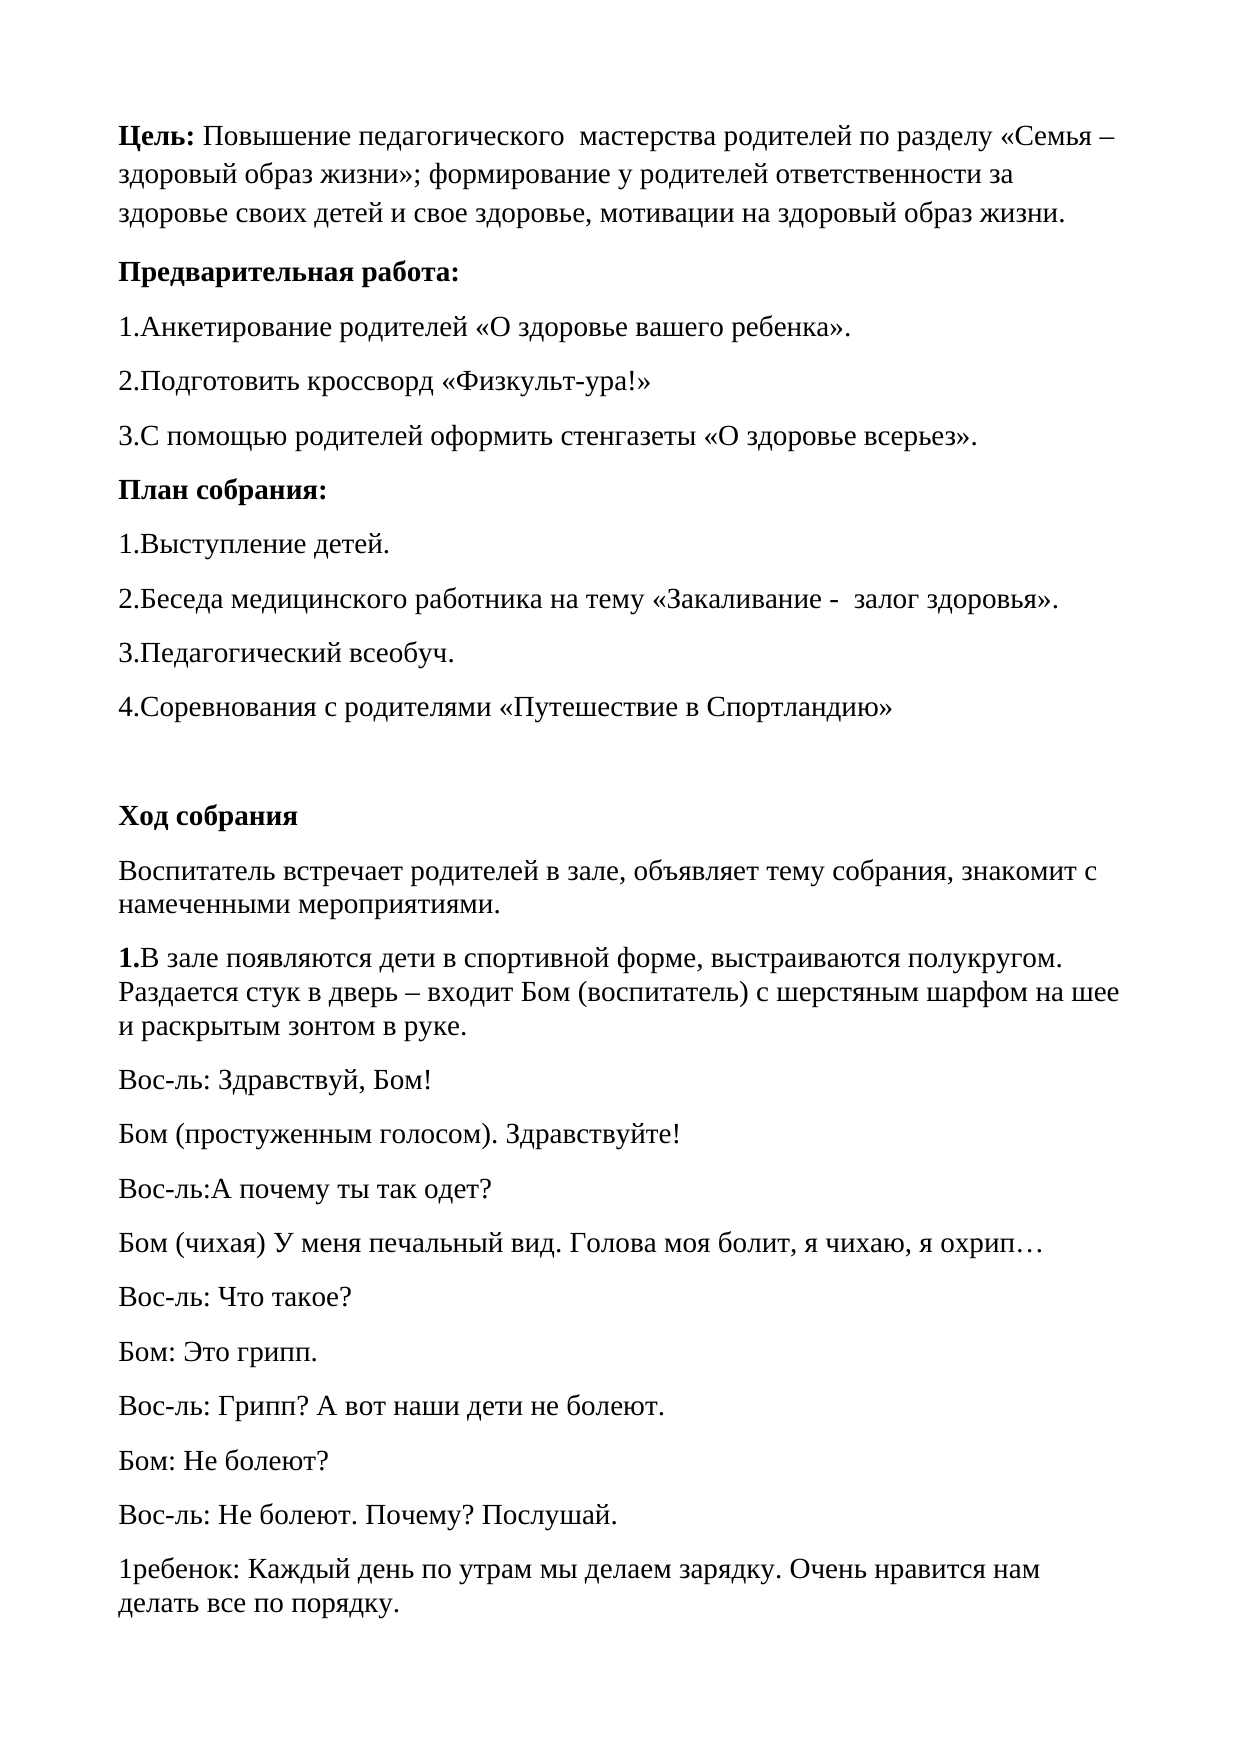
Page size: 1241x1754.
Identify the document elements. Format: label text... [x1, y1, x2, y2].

text Вос-ль: Не болеют. Почему? Послушай. [118, 1497, 1122, 1531]
text Вос-ль: Грипп? А вот наши дети не болеют. [118, 1388, 1122, 1422]
text Вос-ль: Здравствуй, Бом! [118, 1062, 1122, 1096]
text 1.Анкетирование родителей «О здоровье вашего ребенка». [118, 309, 1122, 342]
text Бом (чихая) У меня печальный вид. Голова моя болит, я чихаю, я охрип… [118, 1225, 1122, 1259]
text Предварительная работа: [118, 254, 1122, 288]
text 3.Педагогический всеобуч. [118, 635, 1122, 669]
text Цель: Повышение педагогического мастерства родителей по разделу «Семья – здоровый образ жизни»; формирование у родителей ответственности за здоровье своих детей и свое здоровье, мотивации на здоровый образ жизни. [118, 118, 1122, 229]
text Вос-ль: Что такое? [118, 1279, 1122, 1313]
text Бом: Не болеют? [118, 1443, 1122, 1476]
text План собрания: [118, 472, 1122, 506]
text 2.Беседа медицинского работника на тему «Закаливание - залог здоровья». [118, 581, 1122, 614]
text 4.Соревнования с родителями «Путешествие в Спортландию» [118, 689, 1122, 723]
text 1.В зале появляются дети в спортивной форме, выстраиваются полукругом. Раздается стук в дверь – входит Бом (воспитатель) с шерстяным шарфом на шее и раскрытым зонтом в руке. [118, 941, 1122, 1041]
text 1.Выступление детей. [118, 526, 1122, 560]
text Воспитатель встречает родителей в зале, объявляет тему собрания, знакомит с намеченными мероприятиями. [118, 853, 1122, 920]
text Вос-ль:А почему ты так одет? [118, 1171, 1122, 1204]
text 2.Подготовить кроссворд «Физкульт-ура!» [118, 363, 1122, 397]
text 1ребенок: Каждый день по утрам мы делаем зарядку. Очень нравится нам делать все по порядку. [118, 1551, 1122, 1618]
text Бом (простуженным голосом). Здравствуйте! [118, 1116, 1122, 1150]
text Бом: Это грипп. [118, 1334, 1122, 1367]
text 3.С помощью родителей оформить стенгазеты «О здоровье всерьез». [118, 418, 1122, 451]
text Ход собрания [118, 798, 1122, 832]
